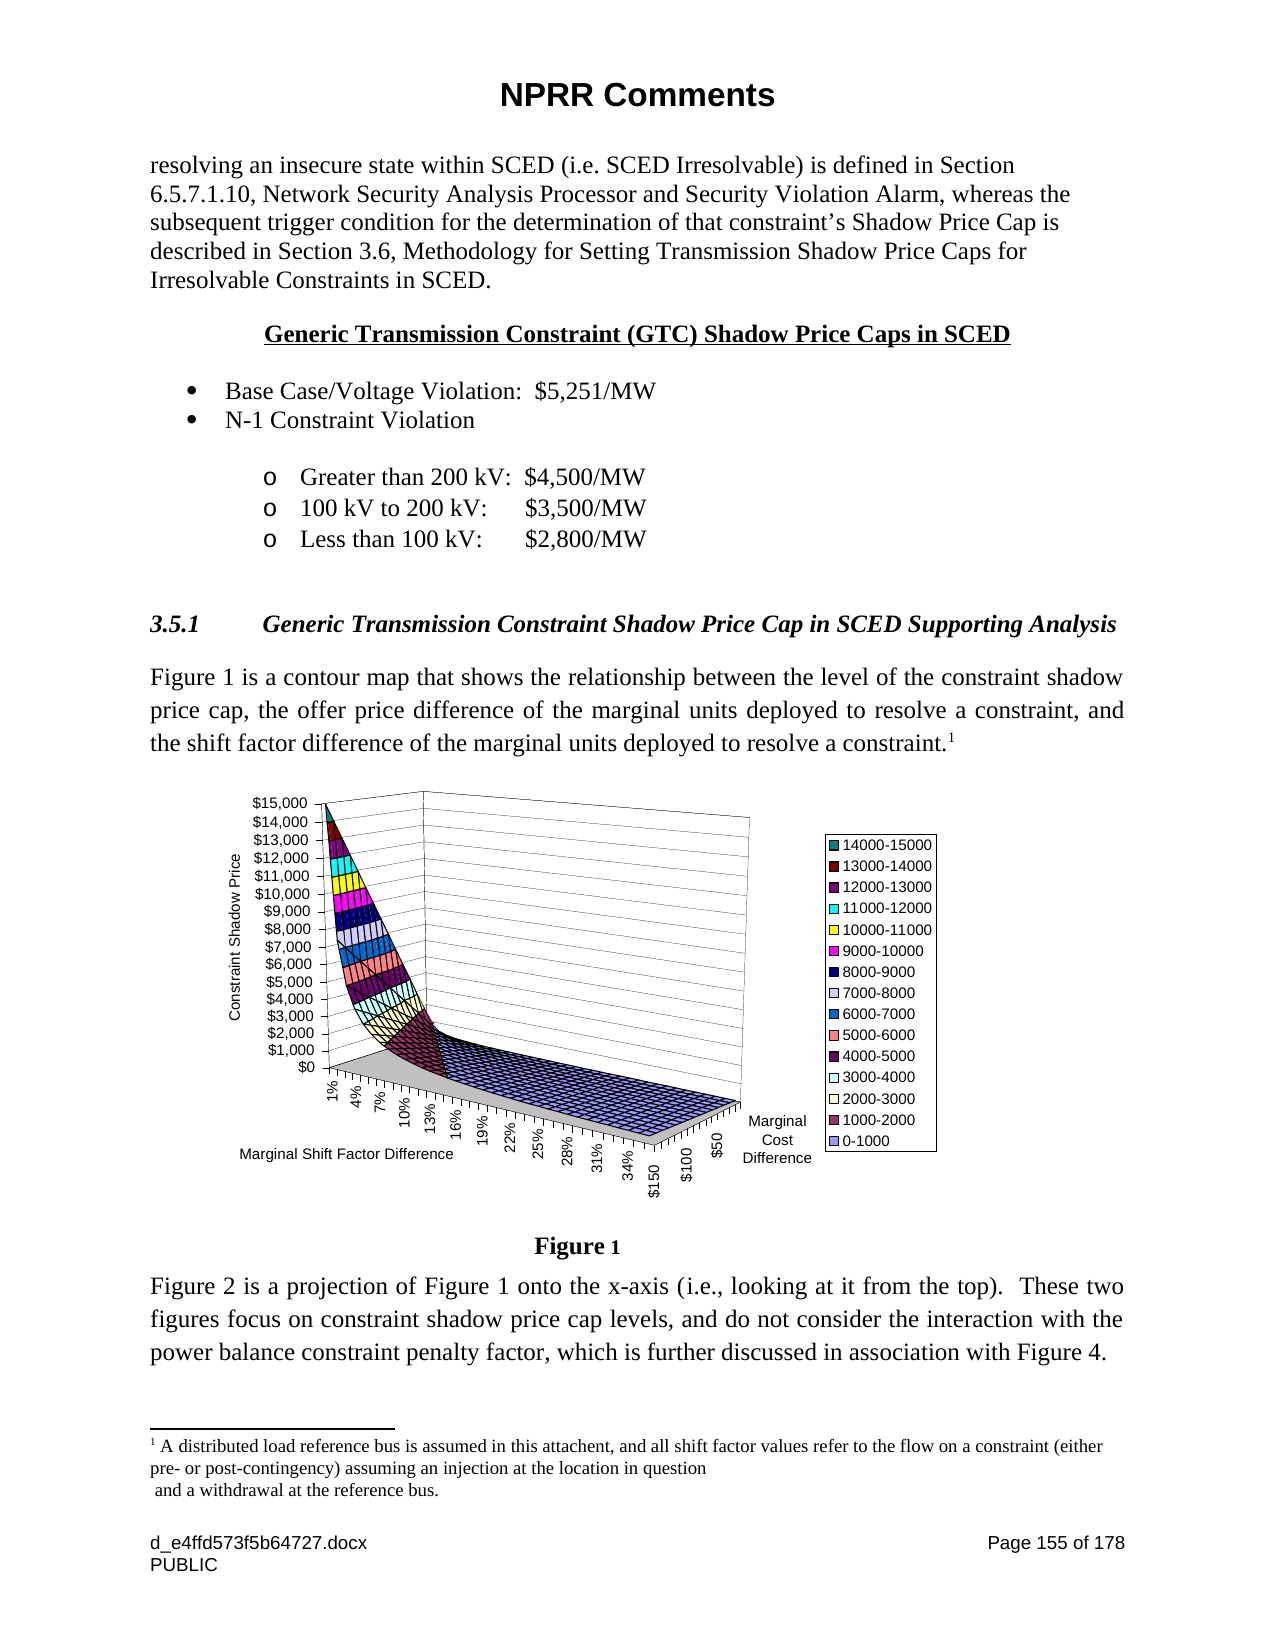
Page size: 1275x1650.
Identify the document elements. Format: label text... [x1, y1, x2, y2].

list 100 kV to 200 kV: $3,500/MW [262, 493, 1125, 524]
text Figure 1 is a contour map that shows the relationship between the level of the constraint shadow price cap, the offer price difference of the marginal units deployed to resolve a constraint, and the shift factor difference of the marginal units deployed to resolve a constraint. [150, 662, 1125, 757]
text 3.5.1 Generic Transmission Constraint Shadow Price Cap in SCED Supporting Analysis [150, 609, 1125, 637]
list N-1 Constraint Violation [187, 405, 1125, 434]
list Less than 100 kV: $2,800/MW [262, 524, 1125, 555]
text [150, 150, 1125, 294]
list Greater than 200 kV: $4,500/MW [262, 462, 1125, 493]
text Generic Transmission Constraint (GTC) Shadow Price Caps in SCED [150, 319, 1125, 347]
text Figure 2 is a projection of Figure 1 onto the x-axis (i.e., looking at it from the top). These two figures focus on constraint shadow price cap levels, and do not consider the interaction with the power balance constraint penalty factor, which is further discussed in association with Figure 4. [150, 762, 1125, 1366]
list Base Case/Voltage Violation: $5,251/MW [187, 376, 1125, 405]
